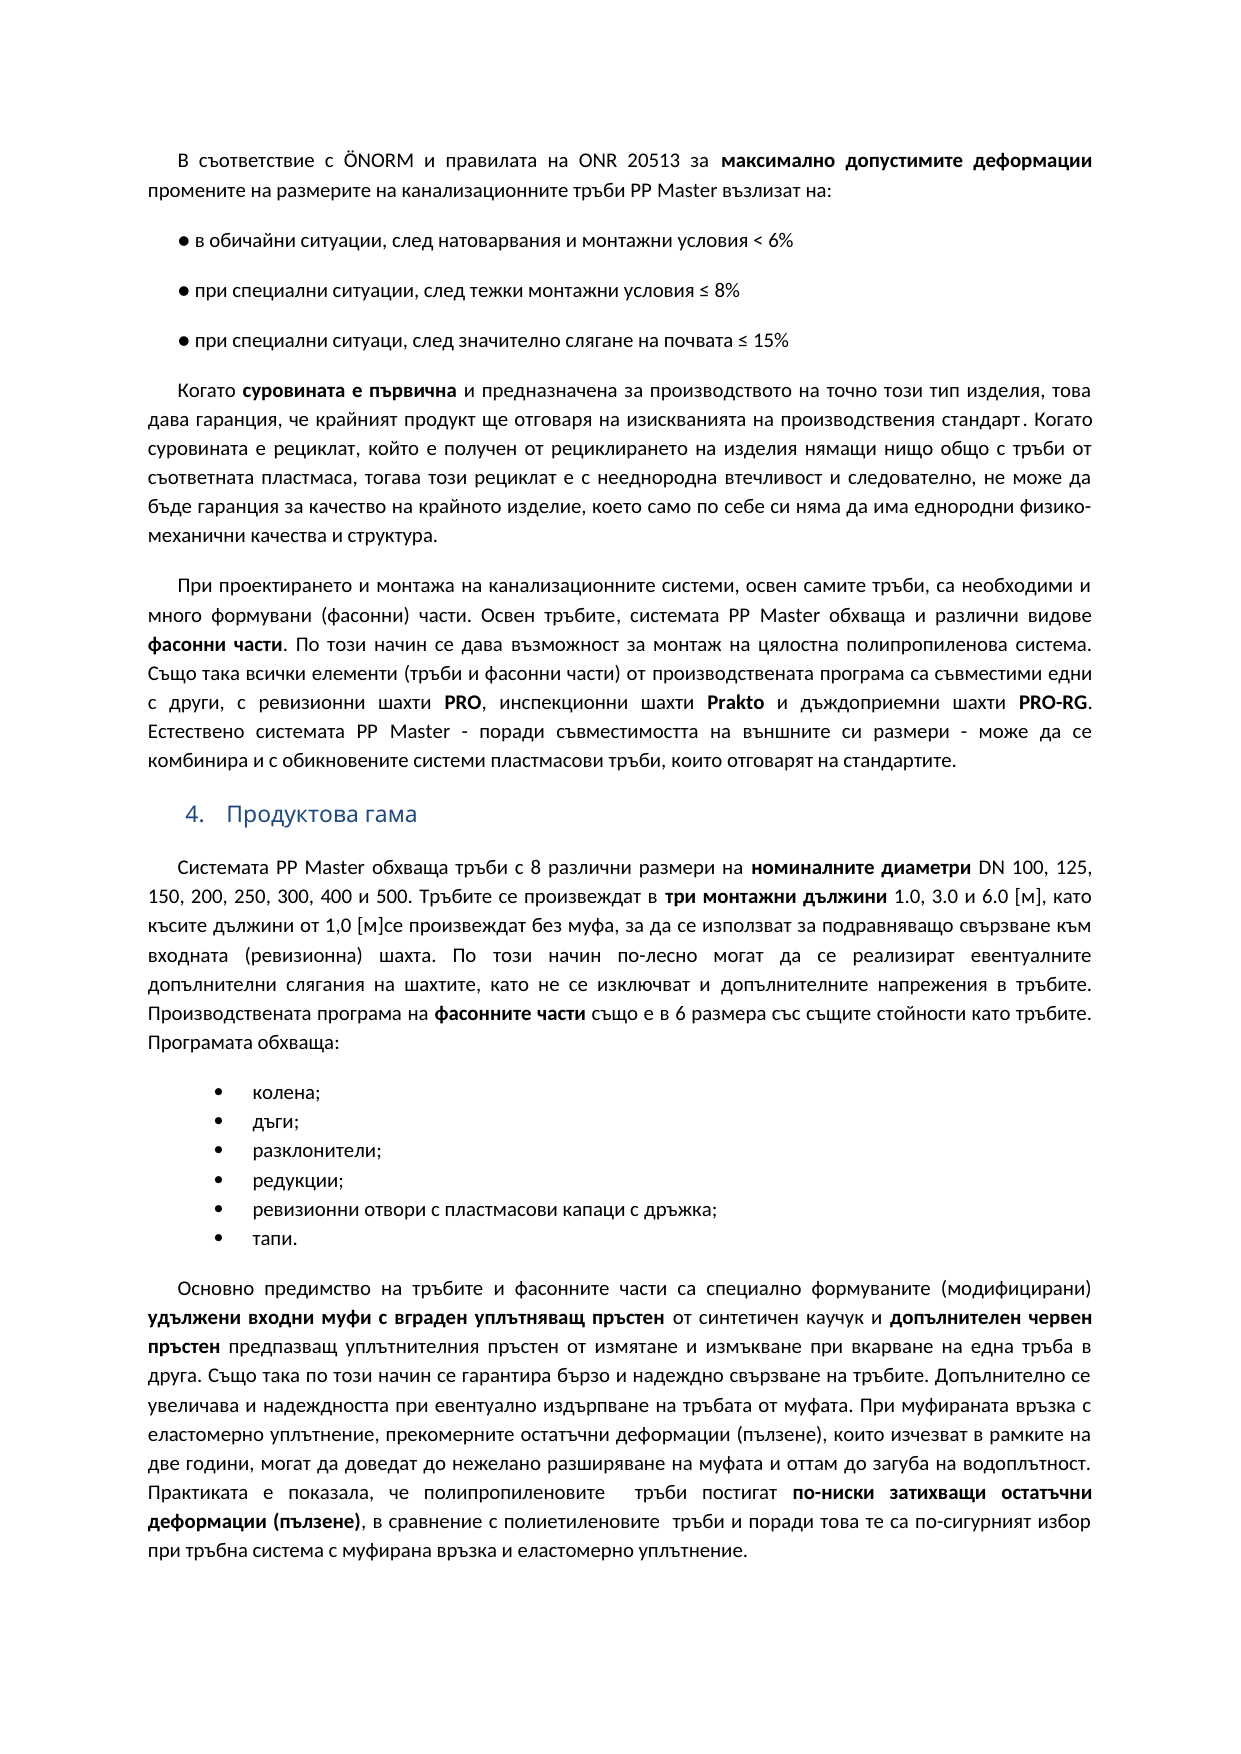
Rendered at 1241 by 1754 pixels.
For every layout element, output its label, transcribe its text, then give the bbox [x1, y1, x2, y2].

list колена; [215, 1079, 1093, 1105]
text В съответствие с ÖNORM и правилата на ONR 20513 за максимално допустимите деформации промените на размерите на канализационните тръби РР Master възлизат на: [148, 148, 1093, 202]
text При проектирането и монтажа на канализационните системи, освен самите тръби, са необходими и много формувани (фасонни) части. Освен тръбите, системата РР Master обхваща и различни видове фасонни части. По този начин се дава възможност за монтаж на цялостна полипропиленова система. Също така всички елементи (тръби и фасонни части) от производственатa програма са съвместими едни с други, с ревизионни шахти PRO, инспекционни шахти Prakto и дъждоприемни шахти PRO-RG. Естествено системата РР Master - поради съвместимостта на външните си размери - може да се комбинира и с обикновените системи пластмасови тръби, които отговарят на стандартите. [148, 573, 1093, 773]
list 4. Продуктова гама [185, 798, 1093, 829]
list редукции; [215, 1167, 1093, 1192]
list тапи. [215, 1225, 1093, 1251]
text Когато суровината е първична и предназначена за производството на точно този тип изделия, това дава гаранция, че крайният продукт ще отговаря на изискванията на производствения стандарт. Когато суровината е рециклат, който е получен от рециклирането на изделия нямащи нищо общо с тръби от съответната пластмаса, тогава този рециклат е с нееднородна втечливост и следователно, не може да бъде гаранция за качество на крайното изделие, което само по себе си няма да има еднородни физико-механични качества и структура. [148, 377, 1093, 548]
text Системата РР Master обхваща тръби с 8 различни размери на номиналните диаметри DN 100, 125, 150, 200, 250, 300, 400 и 500. Тръбите се произвеждат в три монтажни дължини 1.0, 3.0 и 6.0 [м], като късите дължини от 1,0 [м]се произвеждат без муфа, за да се използват за подравняващо свързване към входната (ревизионна) шахта. По този начин по-лесно могат да се реализират евентуалните допълнителни слягания на шахтите, като не се изключват и допълнителните напрежения в тръбите. Производствената програма на фасонните части също е в 6 размера със същите стойности като тръбите. Програмата обхваща: [148, 854, 1093, 1055]
list ревизионни отвори с пластмасови капаци с дръжка; [215, 1196, 1093, 1221]
text ● в обичайни ситуации, след натоварвания и монтажни условия < 6% [148, 227, 1093, 252]
text ● при специални ситуаци, след значително слягане на почвата ≤ 15% [148, 327, 1093, 352]
text ● при специални ситуации, след тежки монтажни условия ≤ 8% [148, 277, 1093, 302]
list разклонители; [215, 1138, 1093, 1163]
text Основно предимство на тръбите и фасонните части са специално формуваните (модифицирани) удължени входни муфи с вграден уплътняващ пръстен от синтетичен каучук и допълнителен червен пръстен предпазващ уплътнителния пръстен от измятане и измъкване при вкарване на една тръба в друга. Също така по този начин се гарантира бързо и надеждно свързване на тръбите. Допълнително се увеличава и надеждността при евентуално издърпване на тръбата от муфата. При муфираната връзка с еластомерно уплътнение, прекомерните остатъчни деформации (пълзене), които изчезват в рамките на две години, могат да доведат до нежелано разширяване на муфата и оттам до загуба на водоплътност. Практиката е показала, че полипропиленовите тръби постигат по-ниски затихващи остатъчни деформации (пълзене), в сравнение с полиетиленовите тръби и поради това те са по-сигурният избор при тръбна система с муфирана връзка и еластомерно уплътнение. [148, 1275, 1093, 1563]
list дъги; [215, 1108, 1093, 1134]
